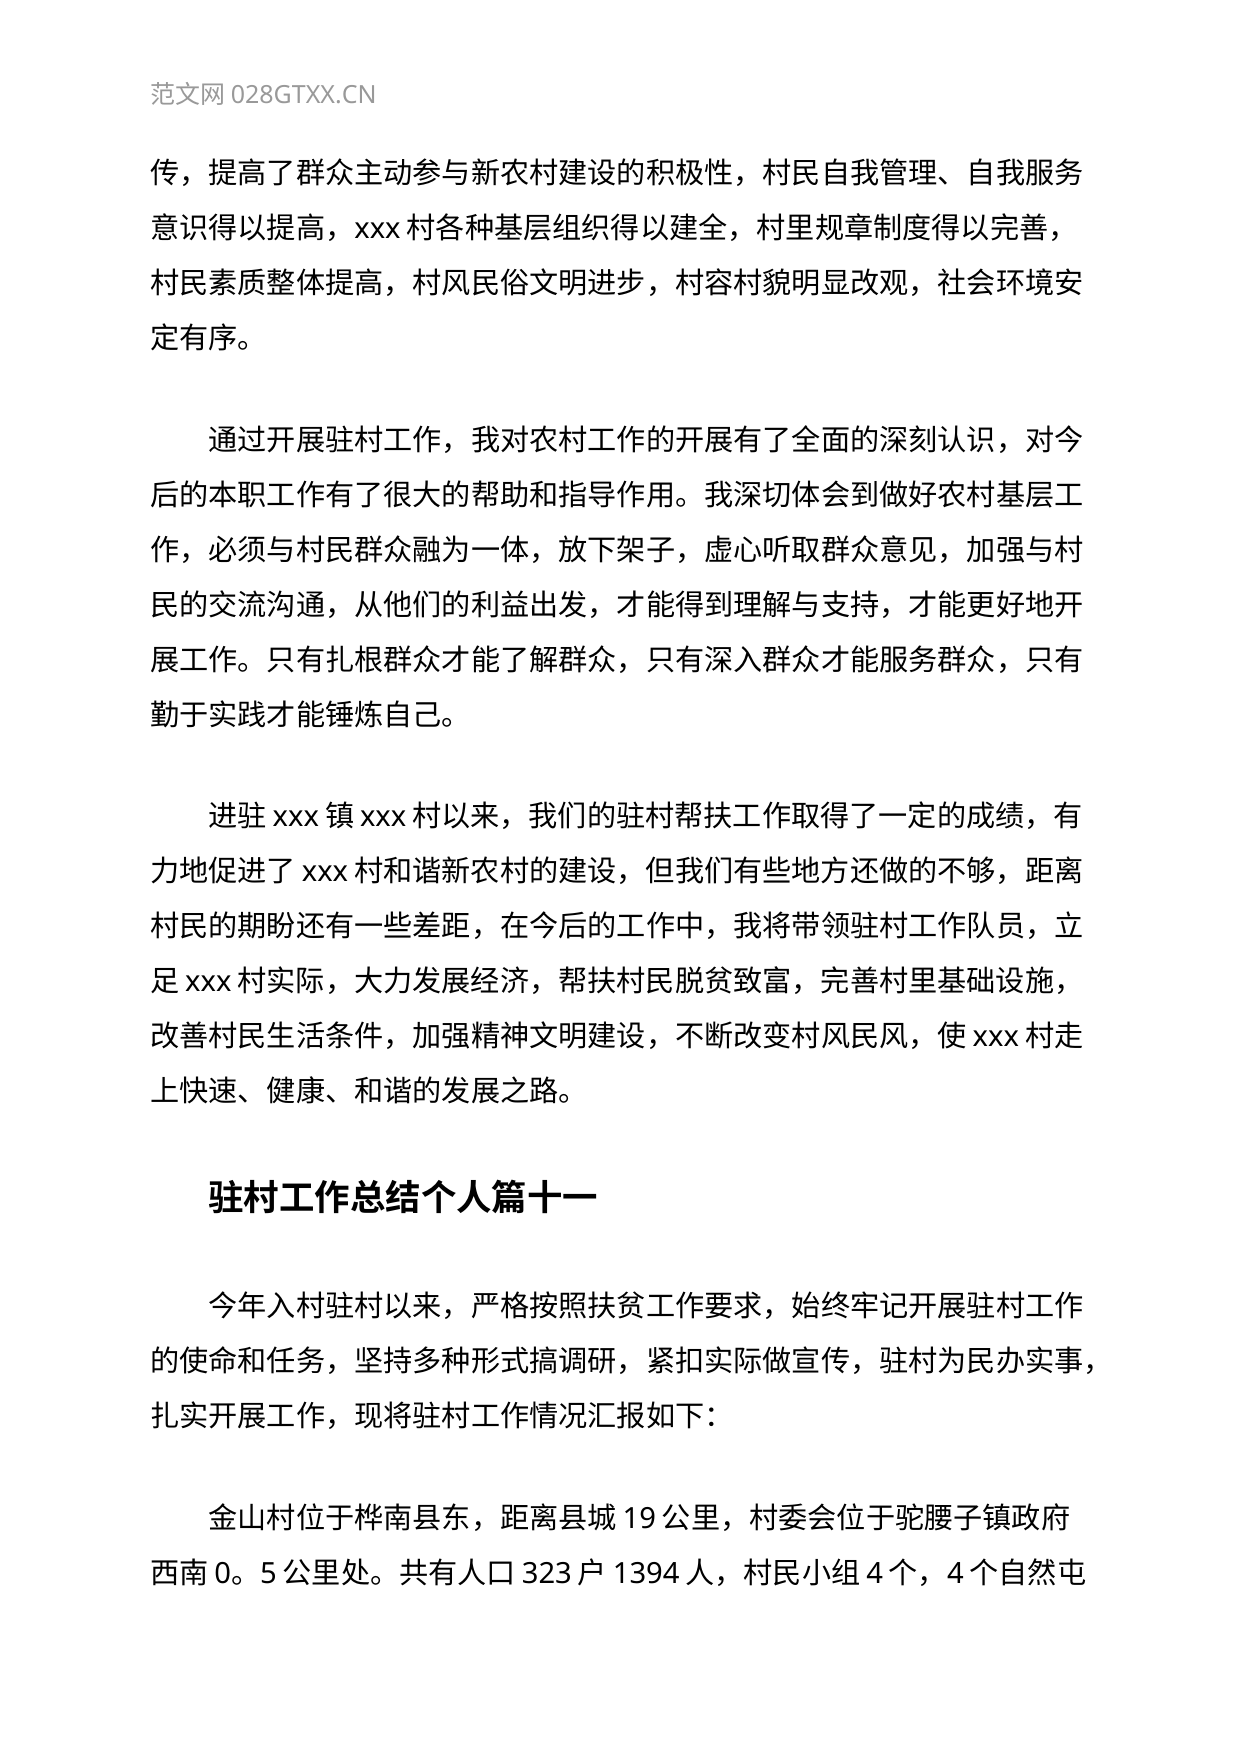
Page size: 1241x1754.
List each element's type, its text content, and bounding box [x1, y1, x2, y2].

text 今年入村驻村以来，严格按照扶贫工作要求，始终牢记开展驻村工作的使命和任务，坚持多种形式搞调研，紧扣实际做宣传，驻村为民办实事，扎实开展工作，现将驻村工作情况汇报如下： [150, 1283, 1090, 1435]
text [150, 150, 1090, 357]
text 进驻xxx镇xxx村以来，我们的驻村帮扶工作取得了一定的成绩，有力地促进了xxx村和谐新农村的建设，但我们有些地方还做的不够，距离村民的期盼还有一些差距，在今后的工作中，我将带领驻村工作队员，立足xxx村实际，大力发展经济，帮扶村民脱贫致富，完善村里基础设施，改善村民生活条件，加强精神文明建设，不断改变村风民风，使xxx村走上快速、健康、和谐的发展之路。 [150, 793, 1090, 1110]
text 驻村工作总结个人篇十一 [150, 1169, 1090, 1221]
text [150, 1494, 1090, 1592]
text 通过开展驻村工作，我对农村工作的开展有了全面的深刻认识，对今后的本职工作有了很大的帮助和指导作用。我深切体会到做好农村基层工作，必须与村民群众融为一体，放下架子，虚心听取群众意见，加强与村民的交流沟通，从他们的利益出发，才能得到理解与支持，才能更好地开展工作。只有扎根群众才能了解群众，只有深入群众才能服务群众，只有勤于实践才能锤炼自己。 [150, 417, 1090, 733]
